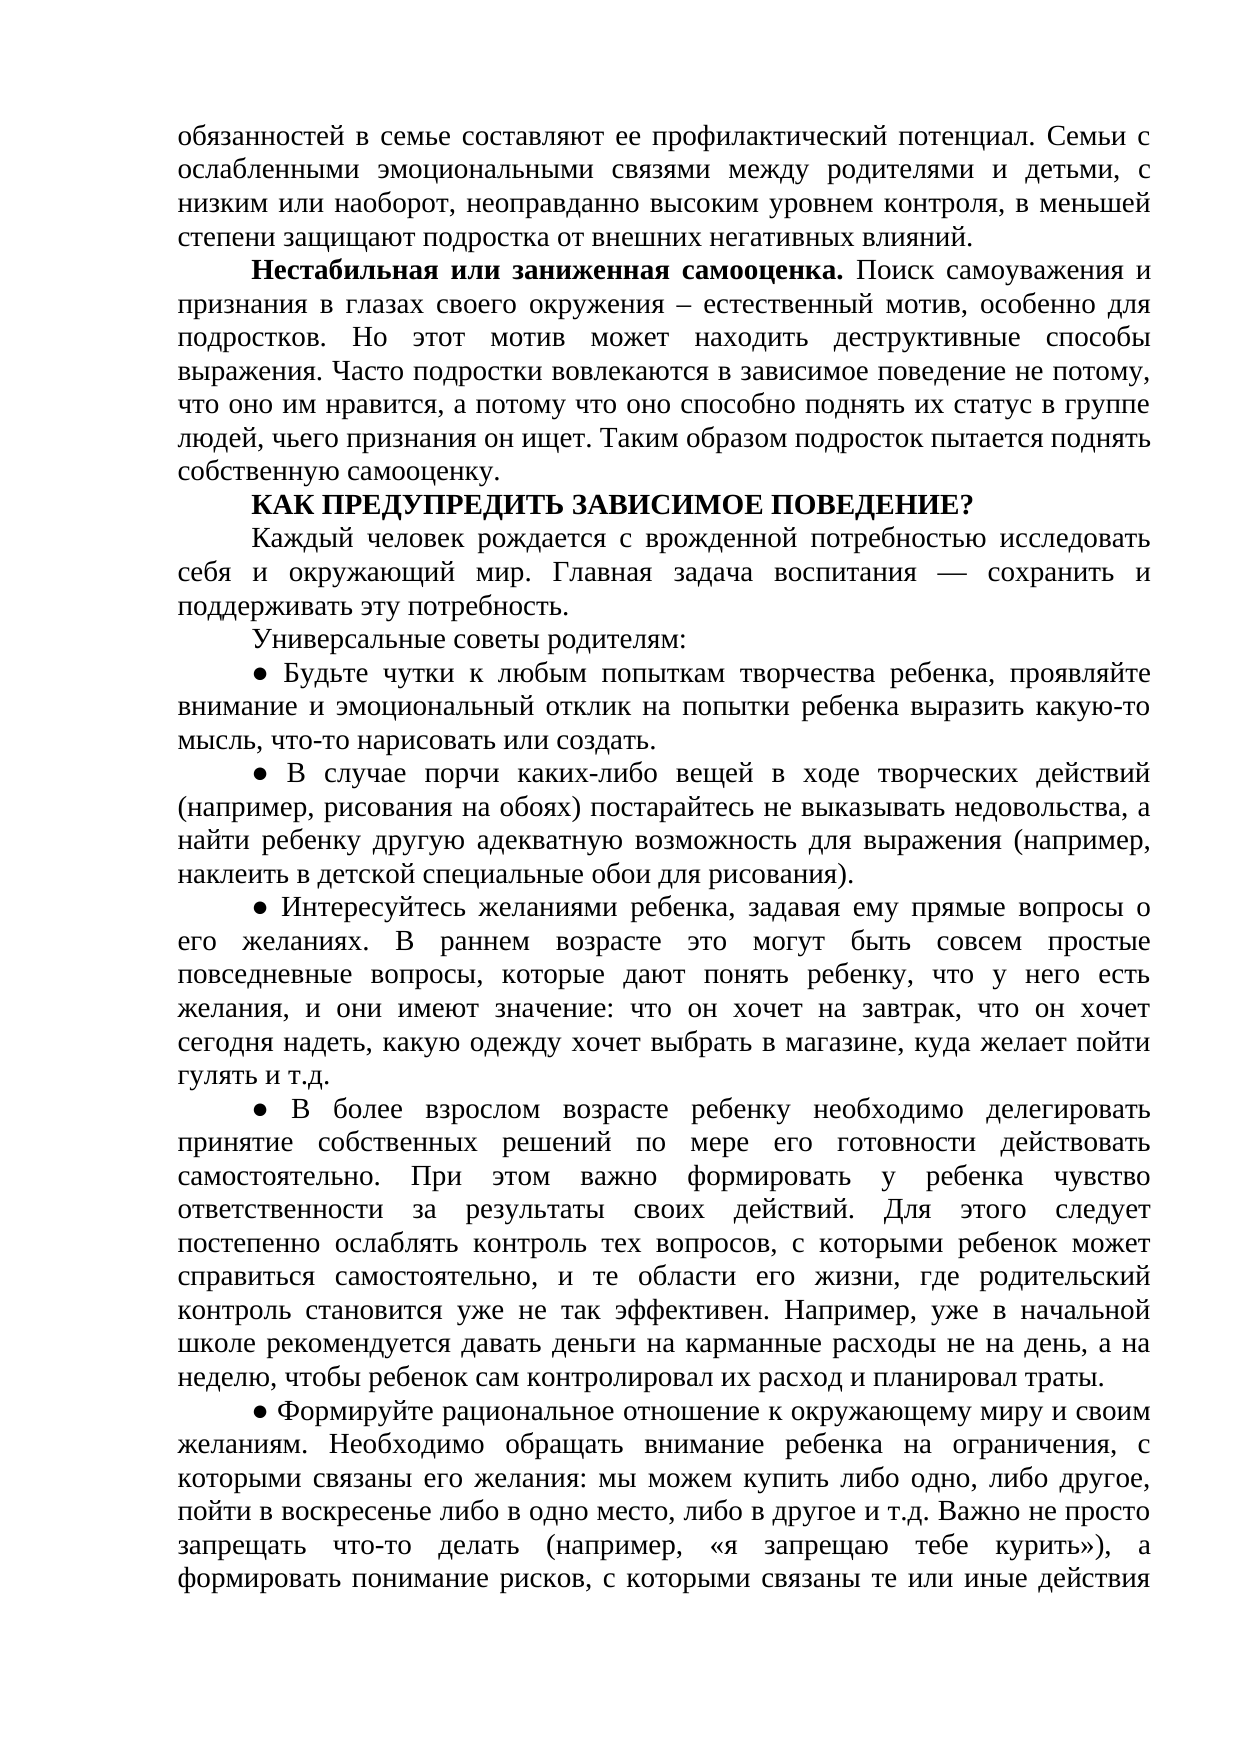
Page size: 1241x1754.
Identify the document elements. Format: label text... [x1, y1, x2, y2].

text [177, 118, 1152, 252]
text ● Будьте чутки к любым попыткам творчества ребенка, проявляйте внимание и эмоциональный отклик на попытки ребенка выразить какую-то мысль, что-то нарисовать или создать. [177, 655, 1152, 755]
text КАК ПРЕДУПРЕДИТЬ ЗАВИСИМОЕ ПОВЕДЕНИЕ? [177, 487, 1152, 521]
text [177, 1393, 1152, 1594]
text Каждый человек рождается с врожденной потребностью исследовать себя и окружающий мир. Главная задача воспитания — сохранить и поддерживать эту потребность. [177, 521, 1152, 621]
text ● В случае порчи каких-либо вещей в ходе творческих действий (например, рисования на обоях) постарайтесь не выказывать недовольства, а найти ребенку другую адекватную возможность для выражения (например, наклеить в детской специальные обои для рисования). [177, 755, 1152, 889]
text Нестабильная или заниженная самооценка. Поиск самоуважения и признания в глазах своего окружения – естественный мотив, особенно для подростков. Но этот мотив может находить деструктивные способы выражения. Часто подростки вовлекаются в зависимое поведение не потому, что оно им нравится, а потому что оно способно поднять их статус в группе людей, чьего признания он ищет. Таким образом подросток пытается поднять собственную самооценку. [177, 252, 1152, 487]
text ● В более взрослом возрасте ребенку необходимо делегировать принятие собственных решений по мере его готовности действовать самостоятельно. При этом важно формировать у ребенка чувство ответственности за результаты своих действий. Для этого следует постепенно ослаблять контроль тех вопросов, с которыми ребенок может справиться самостоятельно, и те области его жизни, где родительский контроль становится уже не так эффективен. Например, уже в начальной школе рекомендуется давать деньги на карманные расходы не на день, а на неделю, чтобы ребенок сам контролировал их расход и планировал траты. [177, 1091, 1152, 1393]
text ● Интересуйтесь желаниями ребенка, задавая ему прямые вопросы о его желаниях. В раннем возрасте это могут быть совсем простые повседневные вопросы, которые дают понять ребенку, что у него есть желания, и они имеют значение: что он хочет на завтрак, что он хочет сегодня надеть, какую одежду хочет выбрать в магазине, куда желает пойти гулять и т.д. [177, 889, 1152, 1091]
text Универсальные советы родителям: [177, 621, 1152, 655]
